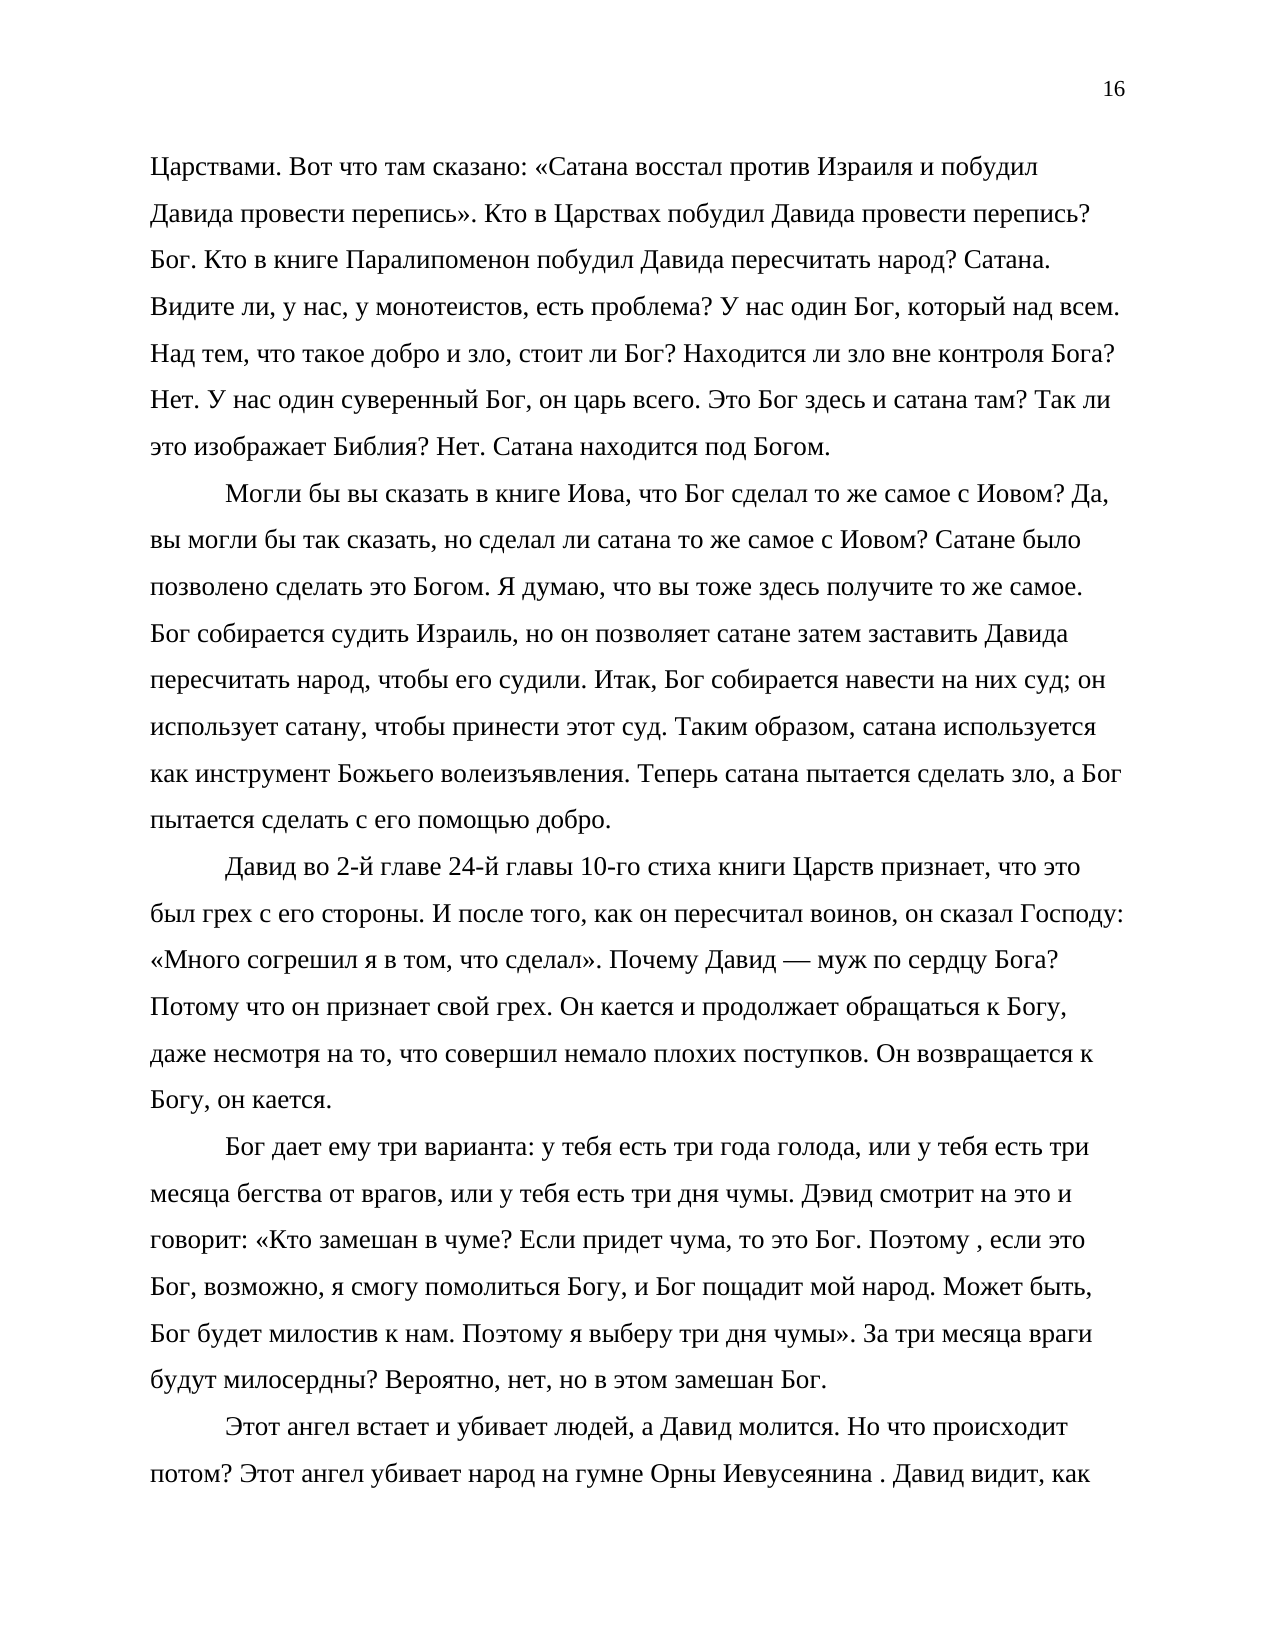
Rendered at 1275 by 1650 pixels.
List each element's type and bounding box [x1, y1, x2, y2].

text [150, 150, 1125, 1488]
